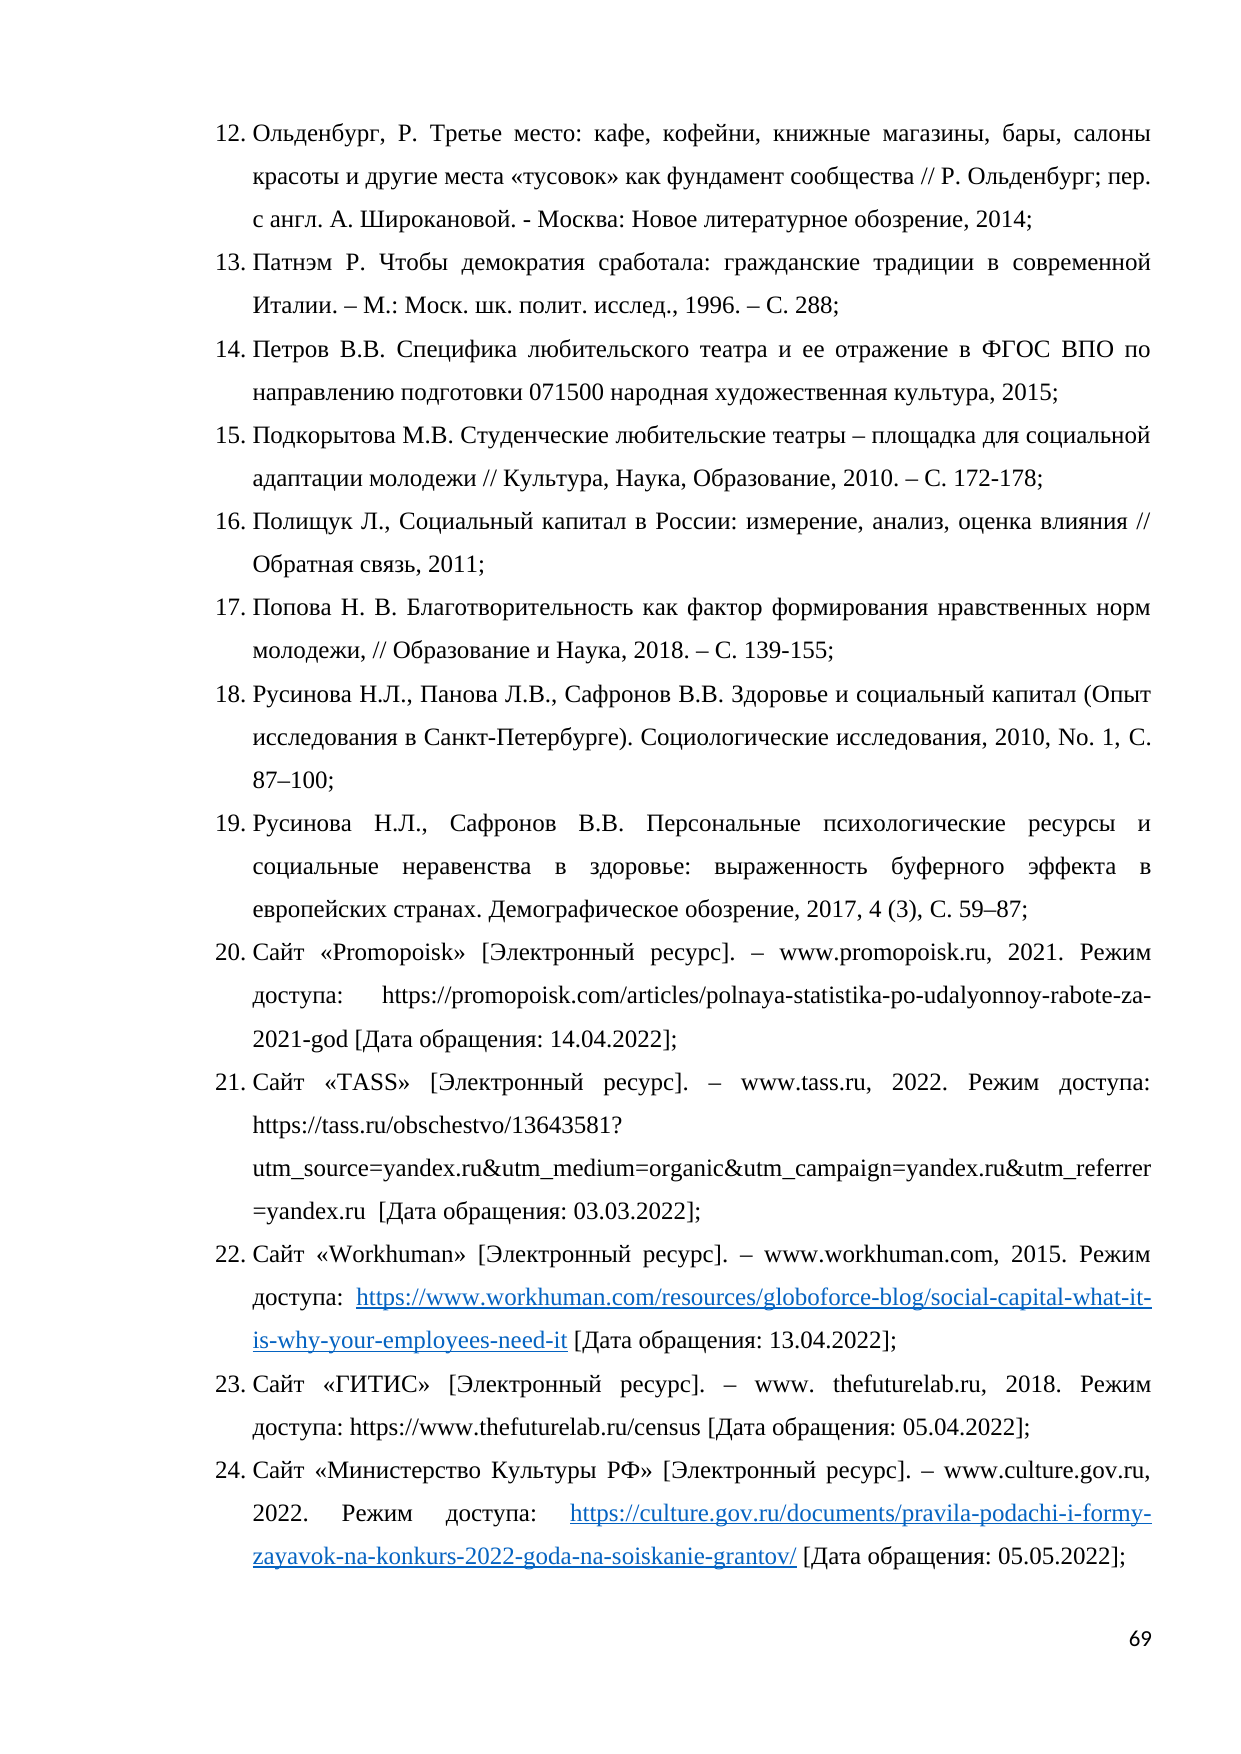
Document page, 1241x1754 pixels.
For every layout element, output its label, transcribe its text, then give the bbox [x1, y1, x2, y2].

list Ольденбург, Р. Третье место: кафе, кофейни, книжные магазины, бары, салоны красоты и другие места «тусовок» как фундамент сообщества // Р. Ольденбург; пер. с англ. А. Широкановой. - Москва: Новое литературное обозрение, 2014; [215, 118, 1152, 233]
list Подкорытова М.В. Студенческие любительские театры – площадка для социальной адаптации молодежи // Культура, Наука, Образование, 2010. – С. 172-178; [215, 420, 1152, 492]
list Сайт «ГИТИС» [Электронный ресурс]. – www. thefuturelab.ru, 2018. Режим доступа: https://www.thefuturelab.ru/census [Дата обращения: 05.04.2022]; [215, 1369, 1152, 1441]
list Русинова Н.Л., Сафронов В.В. Персональные психологические ресурсы и социальные неравенства в здоровье: выраженность буферного эффекта в европейских странах. Демографическое обозрение, 2017, 4 (3), C. 59–87; [215, 808, 1152, 923]
list Петров В.В. Специфика любительского театра и ее отражение в ФГОС ВПО по направлению подготовки 071500 народная художественная культура, 2015; [215, 334, 1152, 406]
list Патнэм Р. Чтобы демократия сработала: гражданские традиции в современной Италии. – М.: Моск. шк. полит. исслед., 1996. – C. 288; [215, 247, 1152, 319]
list Попова Н. В. Благотворительность как фактор формирования нравственных норм молодежи, // Образование и Наука, 2018. – С. 139-155; [215, 592, 1152, 664]
list Сайт «Promopoisk» [Электронный ресурс]. – www.promopoisk.ru, 2021. Режим доступа: https://promopoisk.com/articles/polnaya-statistika-po-udalyonnoy-rabote-za-2021-god [Дата обращения: 14.04.2022]; [215, 937, 1152, 1052]
list Сайт «Министерство Культуры РФ» [Электронный ресурс]. – www.culture.gov.ru, 2022. Режим доступа: https://culture.gov.ru/documents/pravila-podachi-i-formy-zayavok-na-konkurs-2022-goda-na-soiskanie-grantov/ [Дата обращения: 05.05.2022]; [215, 1455, 1152, 1570]
list Сайт «TASS» [Электронный ресурс]. – www.tass.ru, 2022. Режим доступа: https://tass.ru/obschestvo/13643581?utm_source=yandex.ru&utm_medium=organic&utm_campaign=yandex.ru&utm_referrer=yandex.ru [Дата обращения: 03.03.2022]; [215, 1067, 1152, 1225]
list Сайт «Workhuman» [Электронный ресурс]. – www.workhuman.com, 2015. Режим доступа: https://www.workhuman.com/resources/globoforce-blog/social-capital-what-it-is-why-your-employees-need-it [Дата обращения: 13.04.2022]; [215, 1239, 1152, 1354]
list Полищук Л., Социальный капитал в России: измерение, анализ, оценка влияния // Обратная связь, 2011; [215, 506, 1152, 578]
list Русинова Н.Л., Панова Л.В., Сафронов В.В. Здоровье и социальный капитал (Опыт исследования в Санкт-Петербурге). Социологические исследования, 2010, No. 1, C. 87–100; [215, 679, 1152, 794]
